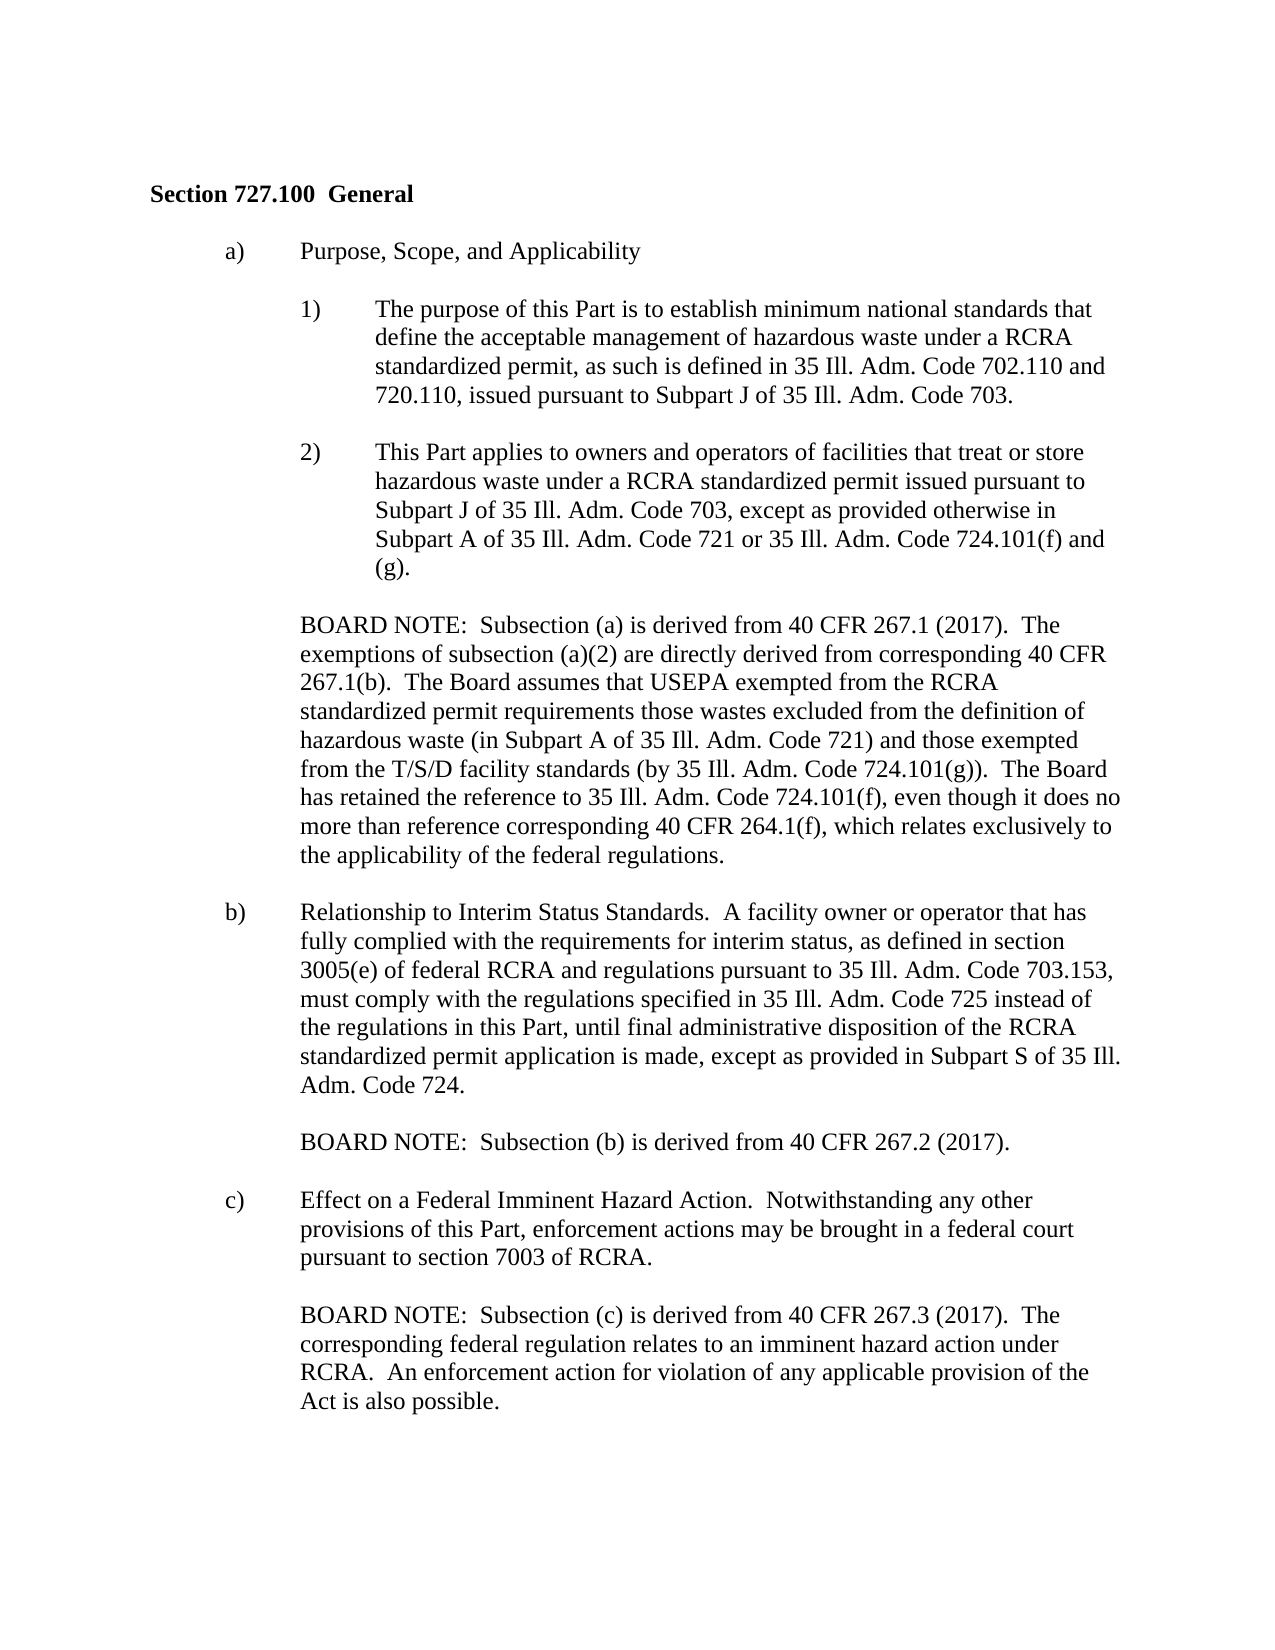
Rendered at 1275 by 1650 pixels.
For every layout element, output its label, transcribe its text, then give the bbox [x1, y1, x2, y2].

text BOARD NOTE: Subsection (c) is derived from 40 CFR 267.3 (2017). The corresponding federal regulation relates to an imminent hazard action under RCRA. An enforcement action for violation of any applicable provision of the Act is also possible. [300, 1300, 1125, 1415]
text b) Relationship to Interim Status Standards. A facility owner or operator that has fully complied with the requirements for interim status, as defined in section 3005(e) of federal RCRA and regulations pursuant to 35 Ill. Adm. Code 703.153, must comply with the regulations specified in 35 Ill. Adm. Code 725 instead of the regulations in this Part, until final administrative disposition of the RCRA standardized permit application is made, except as provided in Subpart S of 35 Ill. Adm. Code 724. [225, 897, 1125, 1099]
text c) Effect on a Federal Imminent Hazard Action. Notwithstanding any other provisions of this Part, enforcement actions may be brought in a federal court pursuant to section 7003 of RCRA. [225, 1185, 1125, 1271]
text 2) This Part applies to owners and operators of facilities that treat or store hazardous waste under a RCRA standardized permit issued pursuant to Subpart J of 35 Ill. Adm. Code 703, except as provided otherwise in Subpart A of 35 Ill. Adm. Code 721 or 35 Adm. Code 724.101(f) and (g). [300, 437, 1125, 581]
text BOARD NOTE: Subsection (a) is derived from 40 CFR 267.1 (2017). The exemptions of subsection (a)(2) are directly derived from corresponding 40 CFR 267.1(b). The Board assumes that USEPA exempted from the RCRA standardized permit requirements those wastes excluded from the definition of hazardous waste (in Subpart A of 35 Ill. Adm. Code 721) and those exempted from the T/S/D facility standards (by 35 Ill. Adm. Code 724.101(g)). The Board has retained the reference to 35 Ill. Adm. Code 724.101(f), even though it does no more than reference corresponding 40 CFR 264.1(f), which relates exclusively to the applicability of the federal regulations. [300, 610, 1125, 869]
text a) Purpose, Scope, and Applicability [150, 236, 1125, 265]
text 1) The purpose of this Part is to establish minimum national standards that define the acceptable management of hazardous waste under a RCRA standardized permit, as such is defined in 35 Adm. Code 702.110 and 720.110, issued pursuant to Subpart J of 35 Ill. Adm. Code 703. [300, 294, 1125, 409]
text Section 727.100 General [150, 179, 1125, 207]
text BOARD NOTE: Subsection (b) is derived from 40 CFR 267.2 (2017). [300, 1127, 1125, 1156]
